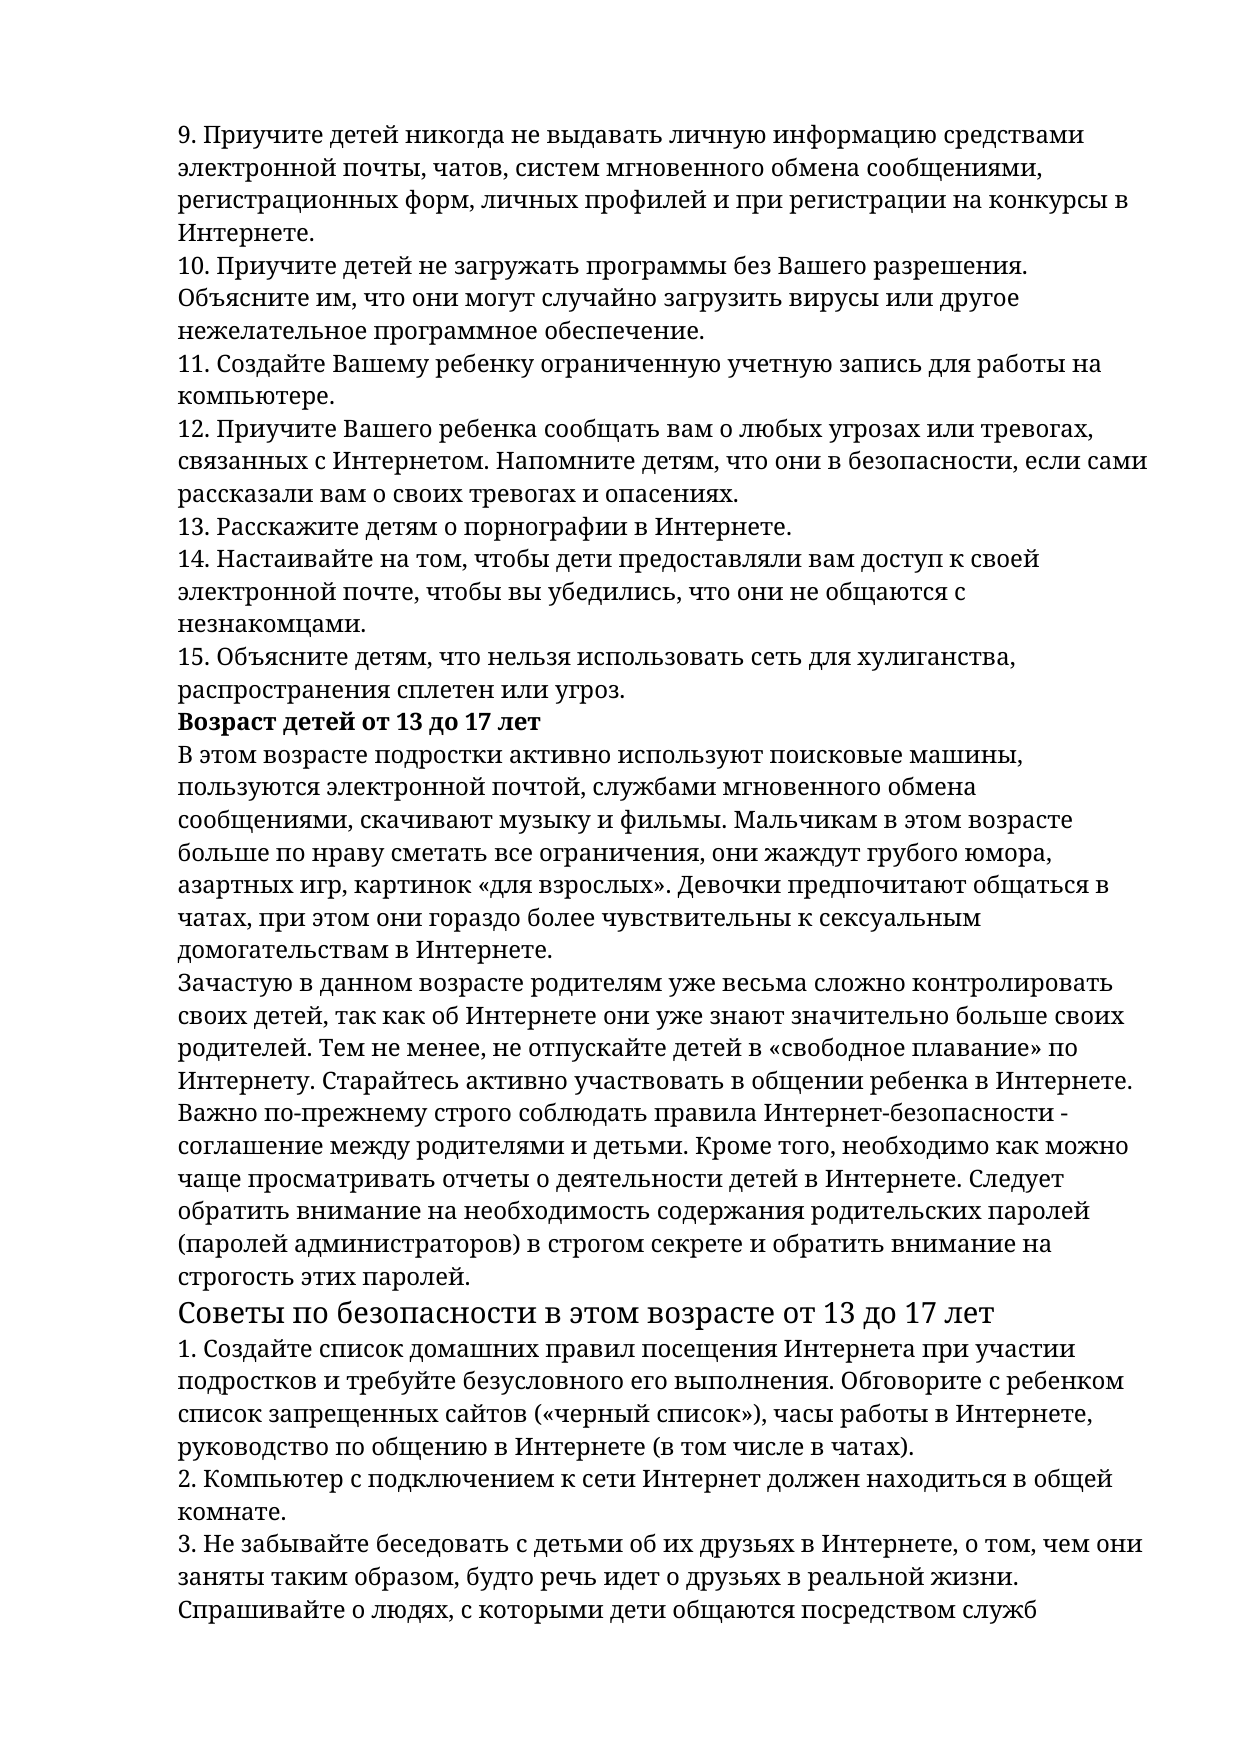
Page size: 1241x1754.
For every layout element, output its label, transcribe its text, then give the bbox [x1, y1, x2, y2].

text 13. Расскажите детям о порнографии в Интернете. [177, 509, 1152, 542]
text Важно по-прежнему строго соблюдать правила Интернет-безопасности -соглашение между родителями и детьми. Кроме того, необходимо как можно чаще просматривать отчеты о деятельности детей в Интернете. Следует обратить внимание на необходимость содержания родительских паролей (паролей администраторов) в строгом секрете и обратить внимание на строгость этих паролей. [177, 1096, 1152, 1292]
text Возраст детей от 13 до 17 лет [177, 705, 1152, 738]
text 2. Компьютер с подключением к сети Интернет должен находиться в общей комнате. [177, 1462, 1152, 1527]
text 12. Приучите Вашего ребенка сообщать вам о любых угрозах или тревогах, связанных с Интернетом. Напомните детям, что они в безопасности, если сами рассказали вам о своих тревогах и опасениях. [177, 412, 1152, 509]
text 1. Создайте список домашних правил посещения Интернета при участии подростков и требуйте безусловного его выполнения. Обговорите с ребенком список запрещенных сайтов («черный список»), часы работы в Интернете, руководство по общению в Интернете (в том числе в чатах). [177, 1332, 1152, 1462]
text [177, 1527, 1152, 1625]
text 9. Приучите детей никогда не выдавать личную информацию средствами электронной почты, чатов, систем мгновенного обмена сообщениями, регистрационных форм, личных профилей и при регистрации на конкурсы в Интернете. [177, 118, 1152, 248]
text 15. Объясните детям, что нельзя использовать сеть для хулиганства, распространения сплетен или угроз. [177, 640, 1152, 705]
text Советы по безопасности в этом возрасте от 13 до 17 лет [177, 1292, 1152, 1332]
text 10. Приучите детей не загружать программы без Вашего разрешения. Объясните им, что они могут случайно загрузить вирусы или другое нежелательное программное обеспечение. [177, 248, 1152, 346]
text 11. Создайте Вашему ребенку ограниченную учетную запись для работы на компьютере. [177, 346, 1152, 412]
text В этом возрасте подростки активно используют поисковые машины, пользуются электронной почтой, службами мгновенного обмена сообщениями, скачивают музыку и фильмы. Мальчикам в этом возрасте больше по нраву сметать все ограничения, они жаждут грубого юмора, азартных игр, картинок «для взрослых». Девочки предпочитают общаться в чатах, при этом они гораздо более чувствительны к сексуальным домогательствам в Интернете. [177, 738, 1152, 966]
text Зачастую в данном возрасте родителям уже весьма сложно контролировать своих детей, так как об Интернете они уже знают значительно больше своих родителей. Тем не менее, не отпускайте детей в «свободное плавание» по Интернету. Старайтесь активно участвовать в общении ребенка в Интернете. [177, 966, 1152, 1096]
text 14. Настаивайте на том, чтобы дети предоставляли вам доступ к своей электронной почте, чтобы вы убедились, что они не общаются с незнакомцами. [177, 542, 1152, 640]
